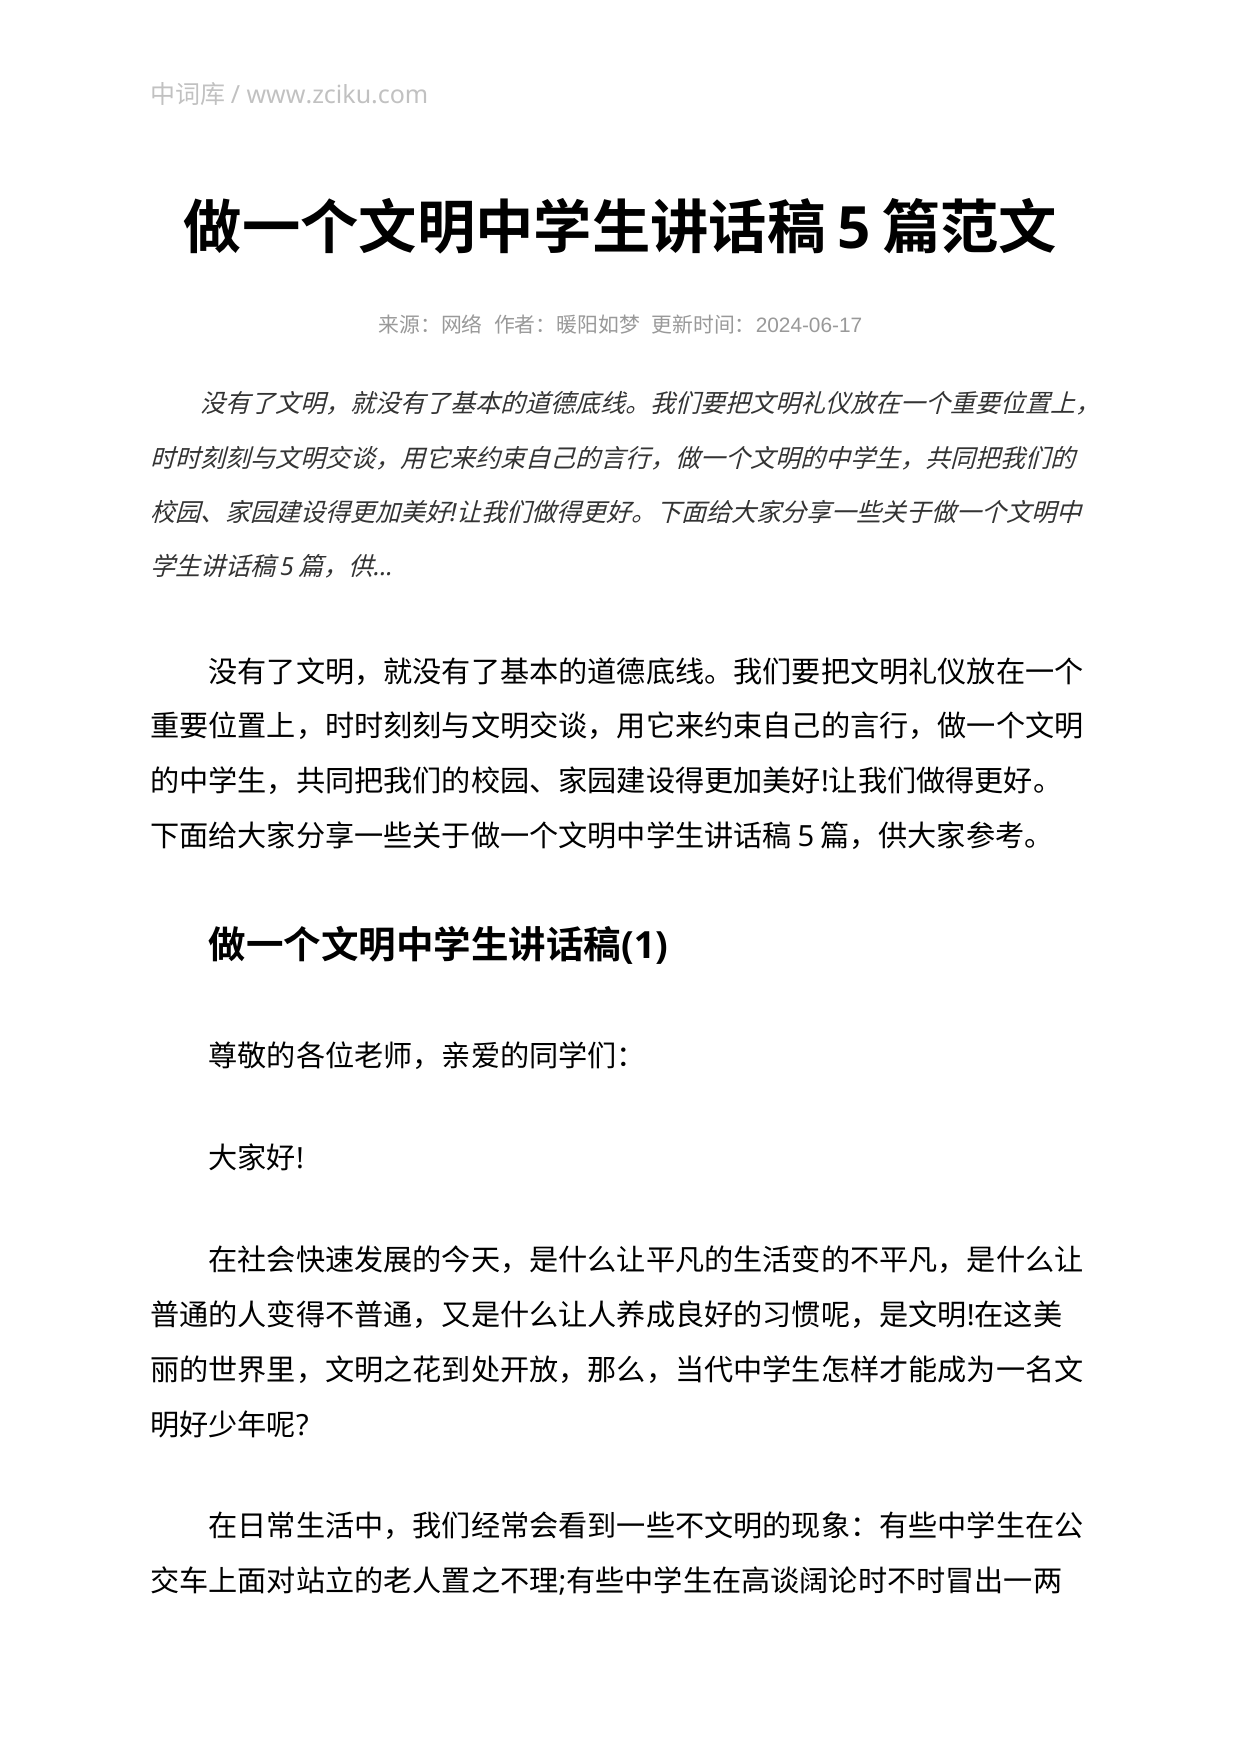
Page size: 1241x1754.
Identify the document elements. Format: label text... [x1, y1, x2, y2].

text 在社会快速发展的今天，是什么让平凡的生活变的不平凡，是什么让普通的人变得不普通，又是什么让人养成良好的习惯呢，是文明!在这美丽的世界里，文明之花到处开放，那么，当代中学生怎样才能成为一名文明好少年呢? [150, 1236, 1090, 1443]
text 做一个文明中学生讲话稿(1) [150, 915, 1090, 969]
text 尊敬的各位老师，亲爱的同学们： [150, 1032, 1090, 1075]
text 来源：网络 作者：暖阳如梦 更新时间：2024-06-17 [150, 313, 1090, 337]
text 大家好! [150, 1134, 1090, 1177]
text 没有了文明，就没有了基本的道德底线。我们要把文明礼仪放在一个重要位置上，时时刻刻与文明交谈，用它来约束自己的言行，做一个文明的中学生，共同把我们的校园、家园建设得更加美好!让我们做得更好。下面给大家分享一些关于做一个文明中学生讲话稿5篇，供... [150, 384, 1090, 583]
subtitle 做一个文明中学生讲话稿5篇范文 [150, 181, 1090, 266]
text 没有了文明，就没有了基本的道德底线。我们要把文明礼仪放在一个重要位置上，时时刻刻与文明交谈，用它来约束自己的言行，做一个文明的中学生，共同把我们的校园、家园建设得更加美好!让我们做得更好。下面给大家分享一些关于做一个文明中学生讲话稿5篇，供大家参考。 [150, 648, 1090, 855]
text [150, 1503, 1090, 1600]
